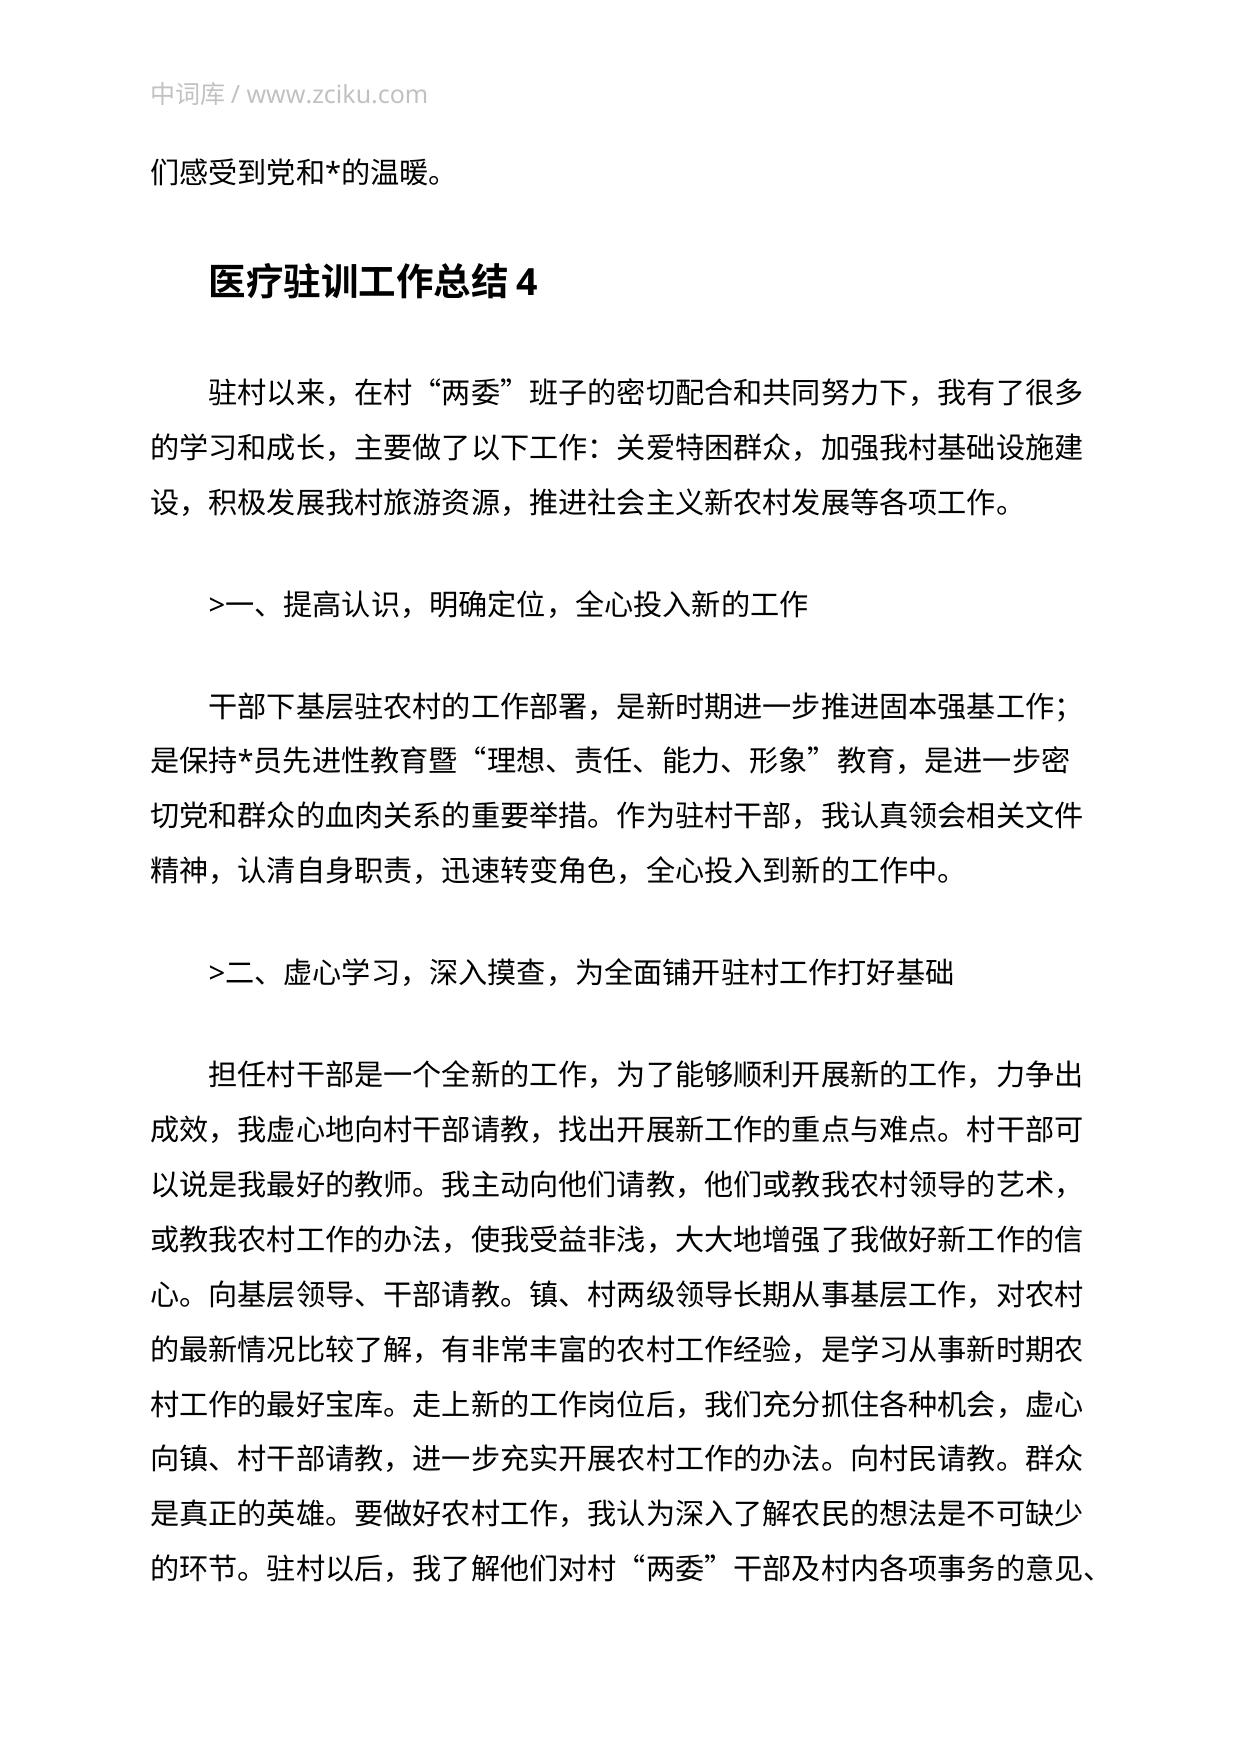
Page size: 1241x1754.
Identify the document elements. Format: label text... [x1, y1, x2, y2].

text 医疗驻训工作总结4 [150, 252, 1090, 306]
text >一、提高认识，明确定位，全心投入新的工作 [150, 581, 1090, 623]
text >二、虚心学习，深入摸查，为全面铺开驻村工作打好基础 [150, 950, 1090, 992]
text 干部下基层驻农村的工作部署，是新时期进一步推进固本强基工作；是保持*员先进性教育暨“理想、责任、能力、形象”教育，是进一步密切党和群众的血肉关系的重要举措。作为驻村干部，我认真领会相关文件精神，认清自身职责，迅速转变角色，全心投入到新的工作中。 [150, 683, 1090, 890]
text 驻村以来，在村“两委”班子的密切配合和共同努力下，我有了很多的学习和成长，主要做了以下工作：关爱特困群众，加强我村基础设施建设，积极发展我村旅游资源，推进社会主义新农村发展等各项工作。 [150, 369, 1090, 522]
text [150, 1052, 1090, 1588]
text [150, 150, 1090, 192]
